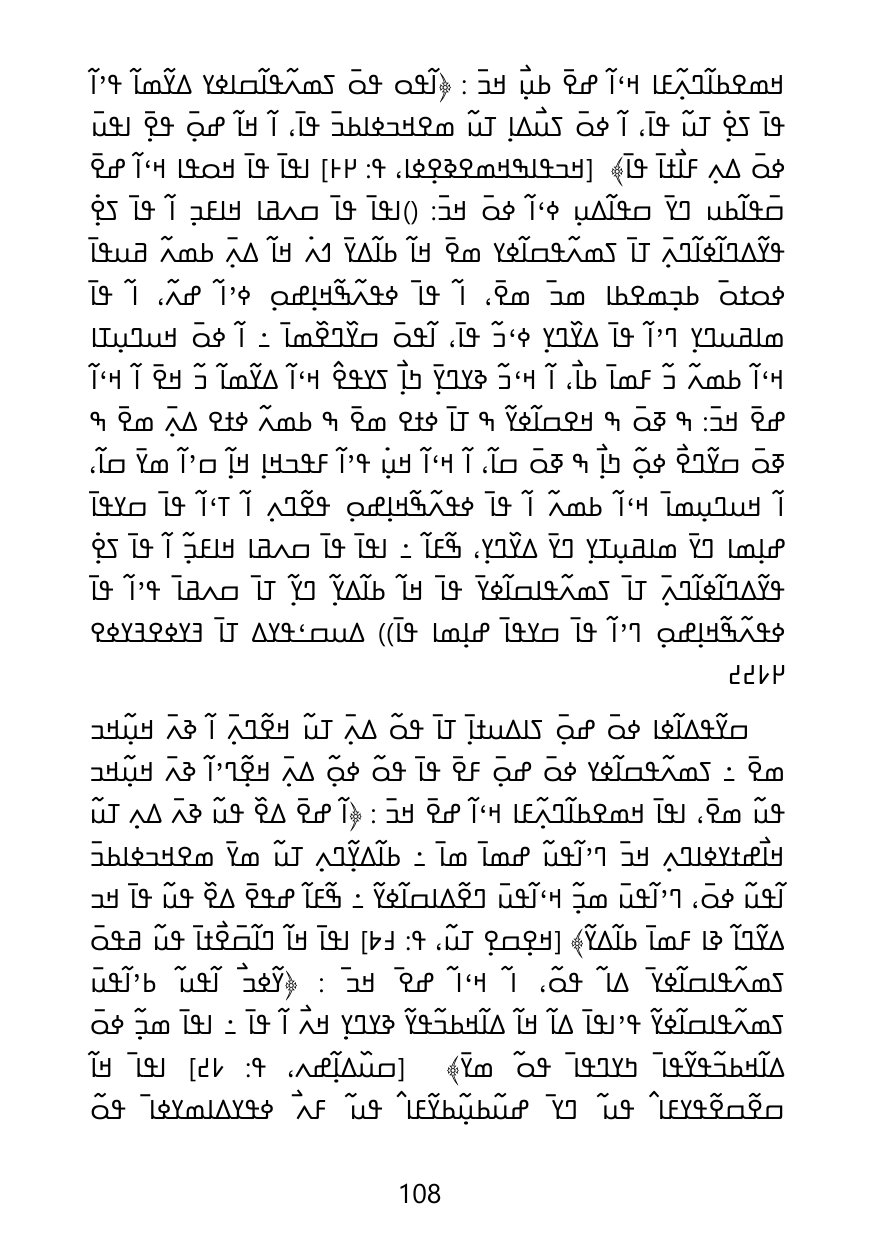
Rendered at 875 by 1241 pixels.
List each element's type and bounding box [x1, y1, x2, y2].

text [89, 709, 785, 1126]
text [89, 64, 785, 692]
